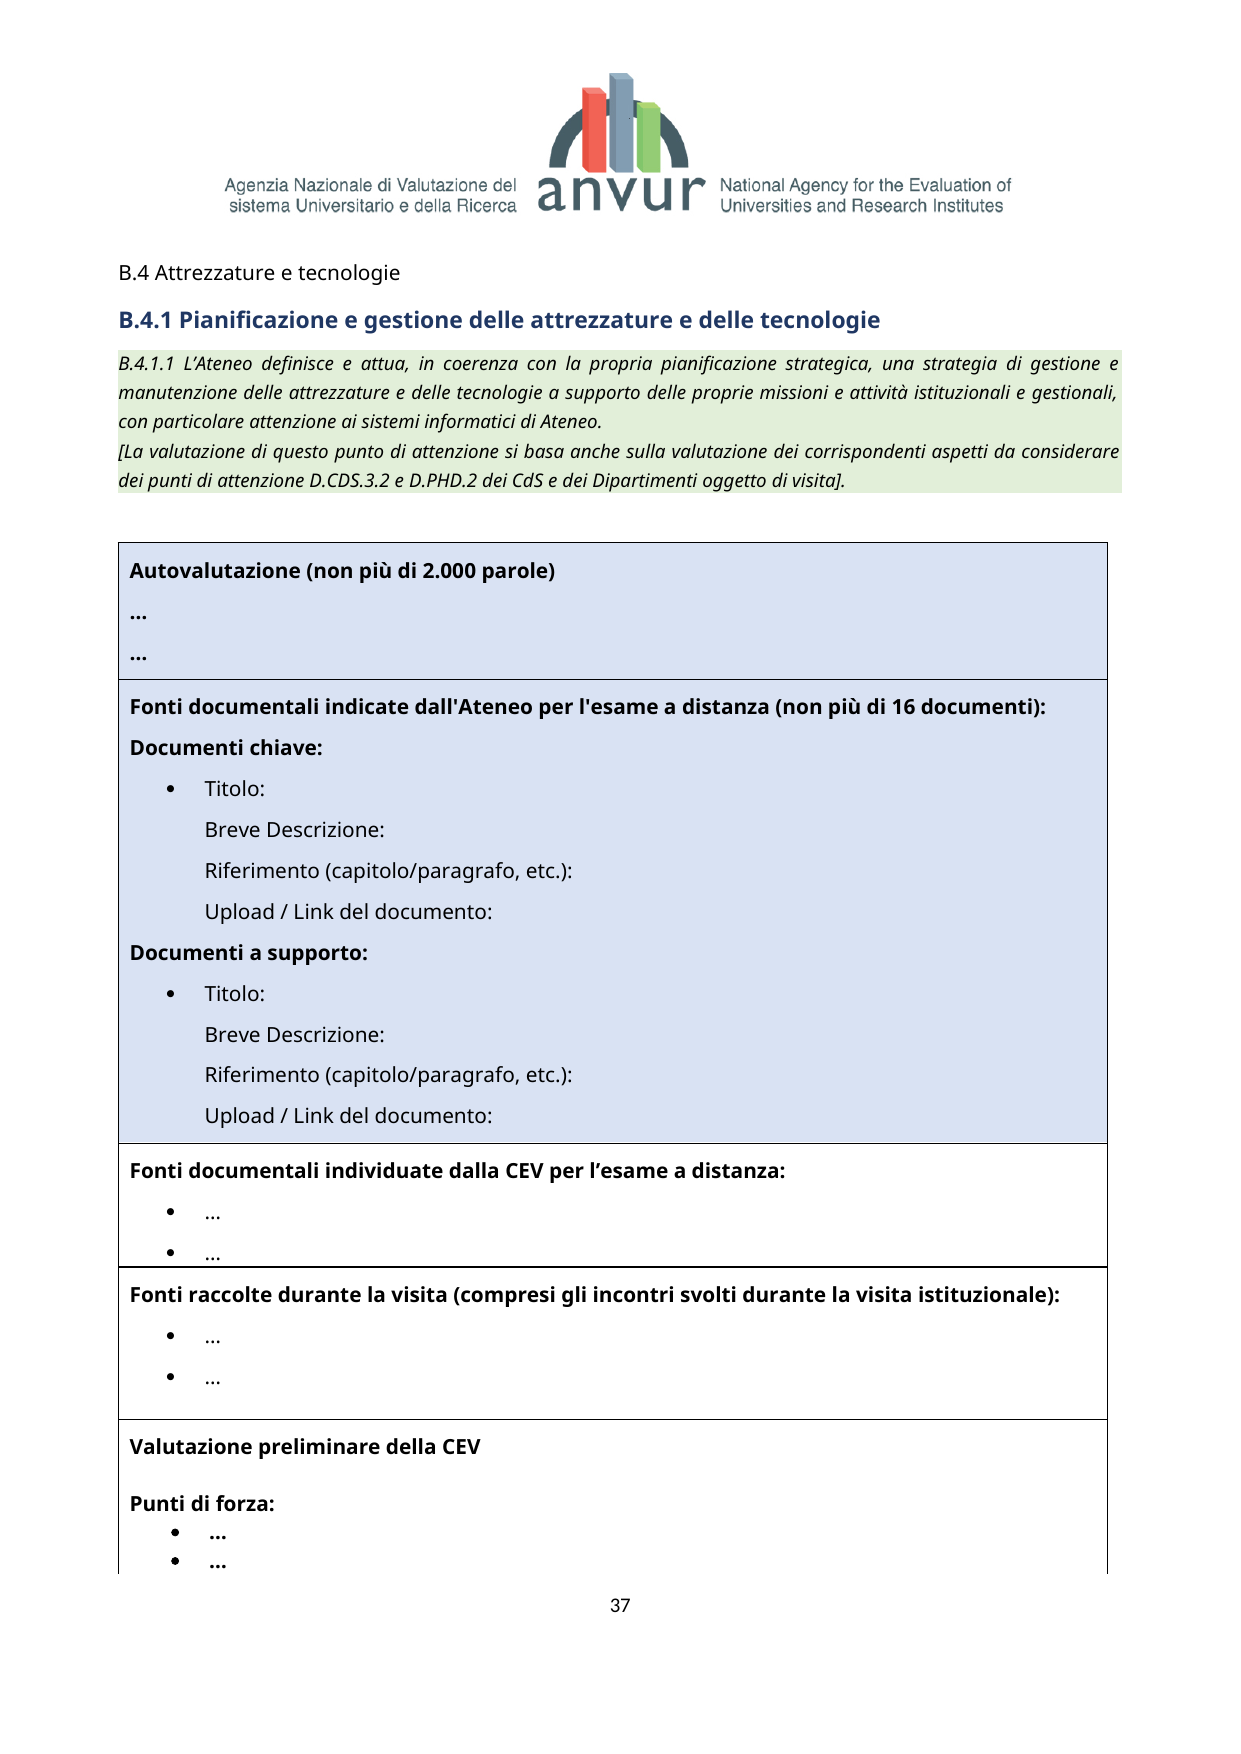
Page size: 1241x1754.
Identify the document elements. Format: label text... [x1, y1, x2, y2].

table_cell Valutazione preliminare della CEV Punti di forza: … … … Aree di miglioramento: … … … Fascia di valutazione Preliminare Punto di Attenzione (CEV) … [119, 1420, 1107, 1574]
table_cell Fonti documentali individuate dalla CEV per l’esame a distanza: … … [119, 1144, 1107, 1266]
text [La valutazione di questo punto di attenzione si basa anche sulla valutazione dei corrispondenti aspetti da considerare dei punti di attenzione D.CDS.3.2 e D.PHD.2 dei CdS e dei Dipartimenti oggetto di visita]. [118, 438, 1122, 493]
table_header Autovalutazione (non più di 2.000 parole) … … [119, 543, 1107, 679]
text B.4.1.1 L’Ateneo definisce e attua, in coerenza con la propria pianificazione strategica, una strategia di gestione e manutenzione delle attrezzature e delle tecnologie a supporto delle proprie missioni e attività istituzionali e gestionali, con particolare attenzione ai sistemi informatici di Ateneo. [118, 350, 1122, 434]
subtitle B.4.1 Pianificazione e gestione delle attrezzature e delle tecnologie [118, 304, 1122, 335]
picture [224, 73, 1016, 240]
table_cell Fonti raccolte durante la visita (compresi gli incontri svolti durante la visita istituzionale): … … [119, 1268, 1107, 1419]
text B.4 Attrezzature e tecnologie [118, 258, 1122, 287]
table_cell Fonti documentali indicate dall'Ateneo per l'esame a distanza (non più di 16 documenti): Documenti chiave: Titolo: Breve Descrizione: Riferimento (capitolo/paragrafo, etc.): Upload / Link del documento: Documenti a supporto: Titolo: Breve Descrizione: Riferimento (capitolo/paragrafo, etc.): Upload / Link del documento: [119, 680, 1107, 1142]
